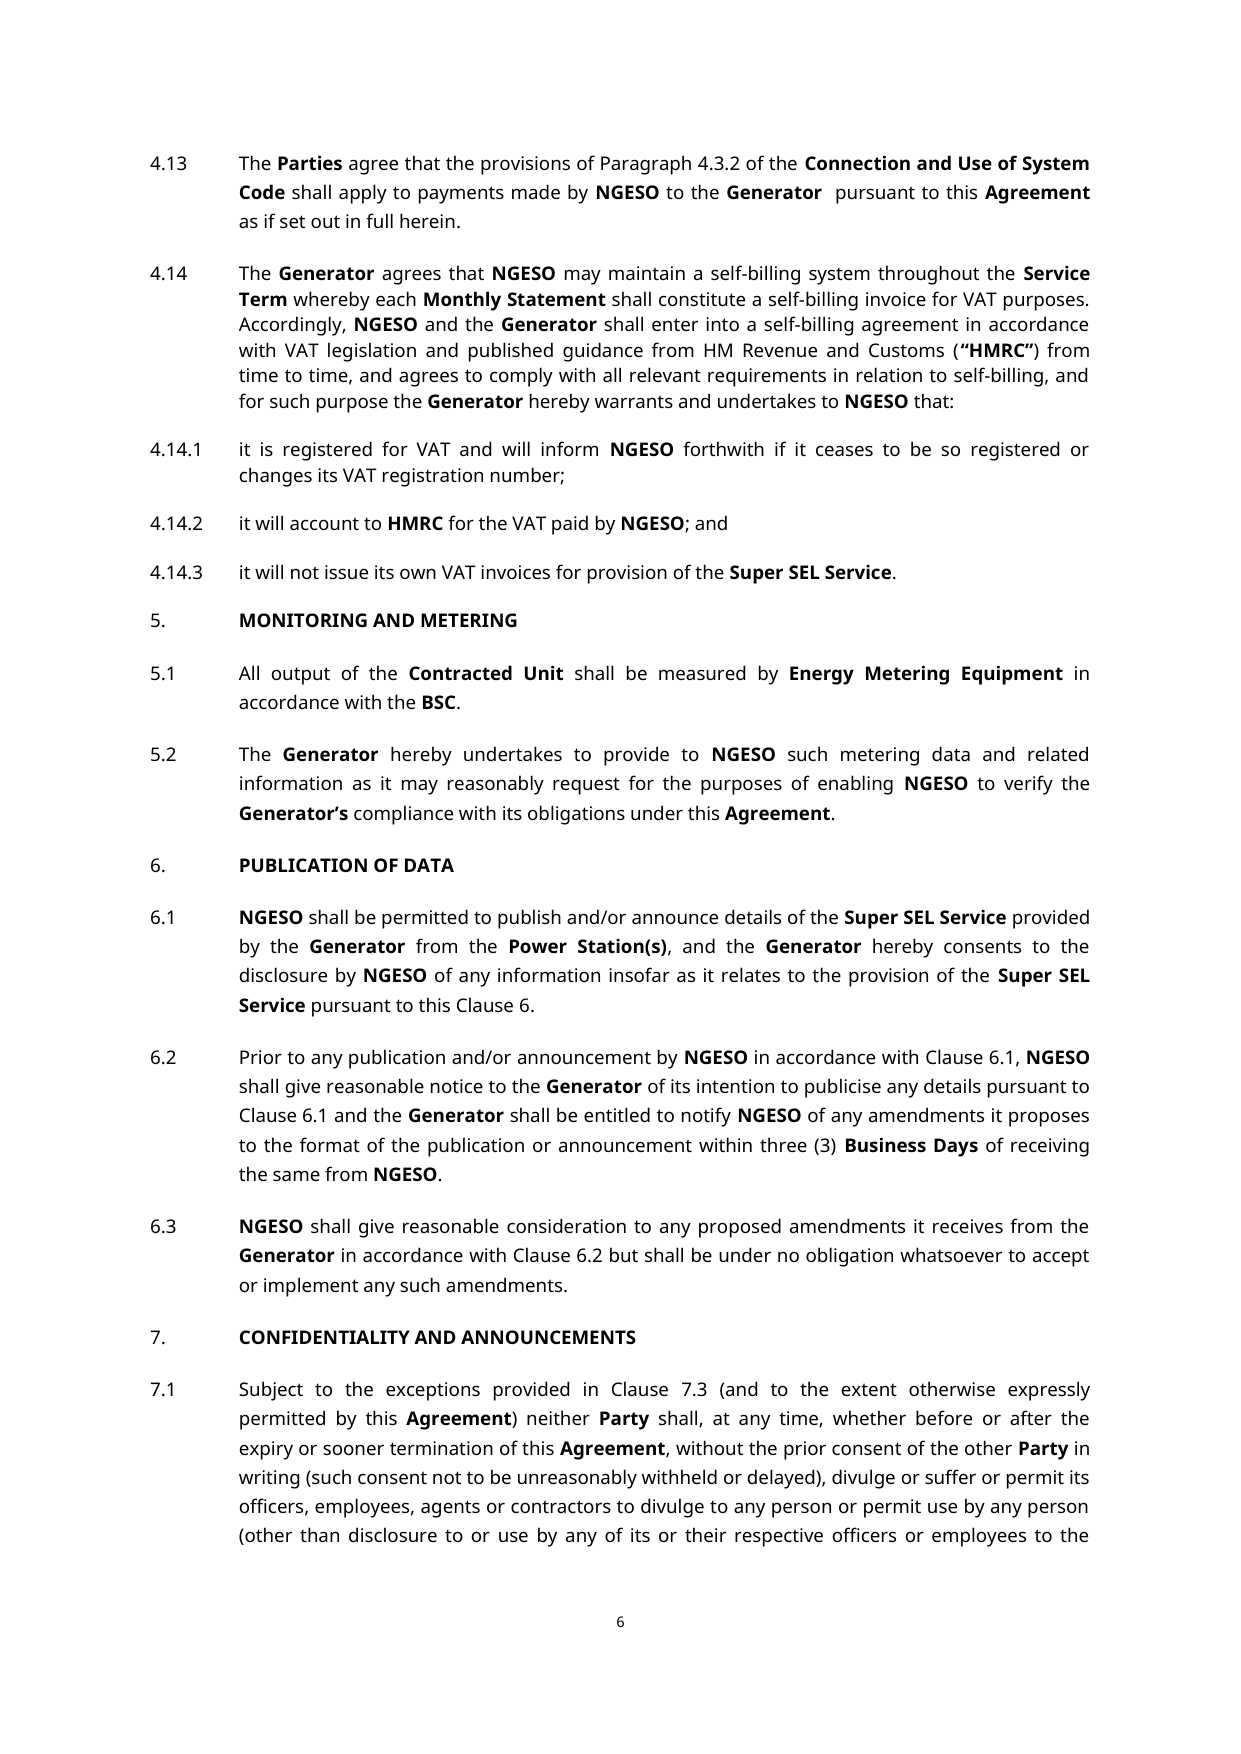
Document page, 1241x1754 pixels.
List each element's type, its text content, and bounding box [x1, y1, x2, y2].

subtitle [150, 1376, 1090, 1548]
text it will account to HMRC for the VAT paid by NGESO; and [150, 511, 1090, 536]
text The Generator agrees that NGESO may maintain a self-billing system throughout the Service Term whereby each Monthly Statement shall constitute a self-billing invoice for VAT purposes. Accordingly, NGESO and the Generator shall enter into a self-billing agreement in accordance with VAT legislation and published guidance from HM Revenue and Customs (“HMRC”) from time to time, and agrees to comply with all relevant requirements in relation to self-billing, and for such purpose the Generator hereby warrants and undertakes to NGESO that: [150, 261, 1090, 414]
subtitle Publication of Data [150, 852, 1090, 877]
text NGESO shall give reasonable consideration to any proposed amendments it receives from the Generator in accordance with Clause 6.2 but shall be under no obligation whatsoever to accept or implement any such amendments. [150, 1213, 1090, 1297]
text it will not issue its own VAT invoices for provision of the Super SEL Service. [150, 559, 1090, 585]
subtitle CONFIDENTIALITY AND ANNOUNCEMENTS [150, 1324, 1090, 1350]
subtitle Monitoring and Metering [150, 608, 1090, 633]
text Prior to any publication and/or announcement by NGESO in accordance with Clause 6.1, NGESO shall give reasonable notice to the Generator of its intention to publicise any details pursuant to Clause 6.1 and the Generator shall be entitled to notify NGESO of any amendments it proposes to the format of the publication or announcement within three (3) Business Days of receiving the same from NGESO. [150, 1044, 1090, 1187]
text All output of the Contracted Unit shall be measured by Energy Metering Equipment in accordance with the BSC. [150, 660, 1090, 714]
text The Parties agree that the provisions of Paragraph 4.3.2 of the Connection and Use of System Code shall apply to payments made by NGESO to the Generator pursuant to this Agreement as if set out in full herein. [150, 150, 1090, 234]
text it is registered for VAT and will inform NGESO forthwith if it ceases to be so registered or changes its VAT registration number; [150, 437, 1090, 488]
text The Generator hereby undertakes to provide to NGESO such metering data and related information as it may reasonably request for the purposes of enabling NGESO to verify the Generator’s compliance with its obligations under this Agreement. [150, 741, 1090, 825]
text NGESO shall be permitted to publish and/or announce details of the Super SEL Service provided by the Generator from the Power Station(s), and the Generator hereby consents to the disclosure by NGESO of any information insofar as it relates to the provision of the Super SEL Service pursuant to this Clause 6. [150, 904, 1090, 1017]
